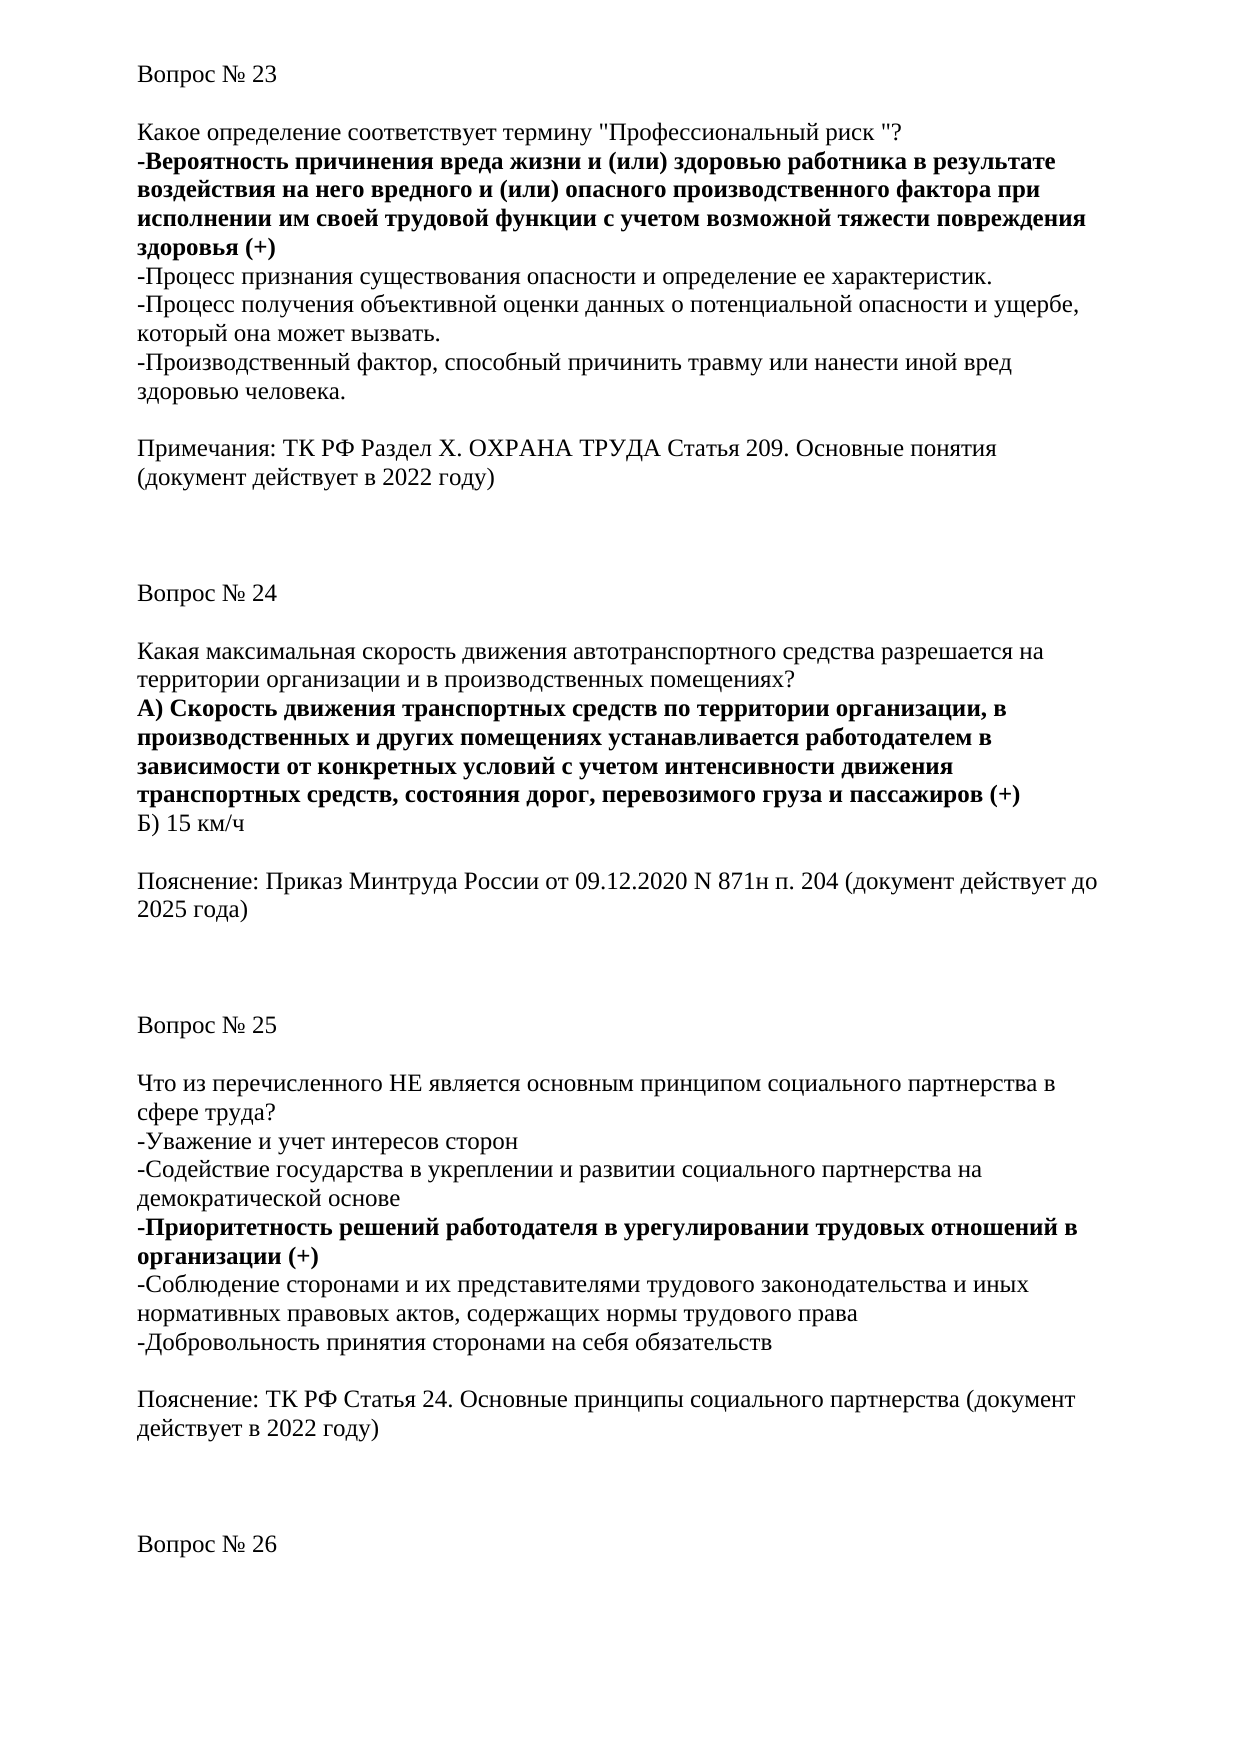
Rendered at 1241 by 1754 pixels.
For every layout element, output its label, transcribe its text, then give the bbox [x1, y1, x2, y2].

text Вопрос № 24 [137, 578, 1103, 607]
text Какое определение соответствует термину "Профессиональный риск "? -Вероятность причинения вреда жизни и (или) здоровью работника в результате воздействия на него вредного и (или) опасного производственного фактора при исполнении им своей трудовой функции с учетом возможной тяжести повреждения здоровья (+) -Процесс признания существования опасности и определение ее характеристик. -Процесс получения объективной оценки данных о потенциальной опасности и ущербе, который она может вызвать. -Производственный фактор, способный причинить травму или нанести иной вред здоровью человека. Примечания: ТК РФ Раздел X. ОХРАНА ТРУДА Статья 209. Основные понятия (документ действует в 2022 году) [137, 117, 1103, 491]
text Вопрос № 25 [137, 1010, 1103, 1039]
text Что из перечисленного НЕ является основным принципом социального партнерства в сфере труда? -Уважение и учет интересов сторон -Содействие государства в укреплении и развитии социального партнерства на демократической основе -Приоритетность решений работодателя в урегулировании трудовых отношений в организации (+) -Соблюдение сторонами и их представителями трудового законодательства и иных нормативных правовых актов, содержащих нормы трудового права -Добровольность принятия сторонами на себя обязательств Пояснение: ТК РФ Статья 24. Основные принципы социального партнерства (документ действует в 2022 году) [137, 1068, 1103, 1442]
text Вопрос № 23 [137, 59, 1103, 88]
text Какая максимальная скорость движения автотранспортного средства разрешается на территории организации и в производственных помещениях? А) Скорость движения транспортных средств по территории организации, в производственных и других помещениях устанавливается работодателем в зависимости от конкретных условий с учетом интенсивности движения транспортных средств, состояния дорог, перевозимого груза и пассажиров (+) Б) 15 км/ч Пояснение: Приказ Минтруда России от 09.12.2020 N 871н п. 204 (документ действует до 2025 года) [137, 636, 1103, 923]
text Вопрос № 26 [137, 1529, 1103, 1558]
